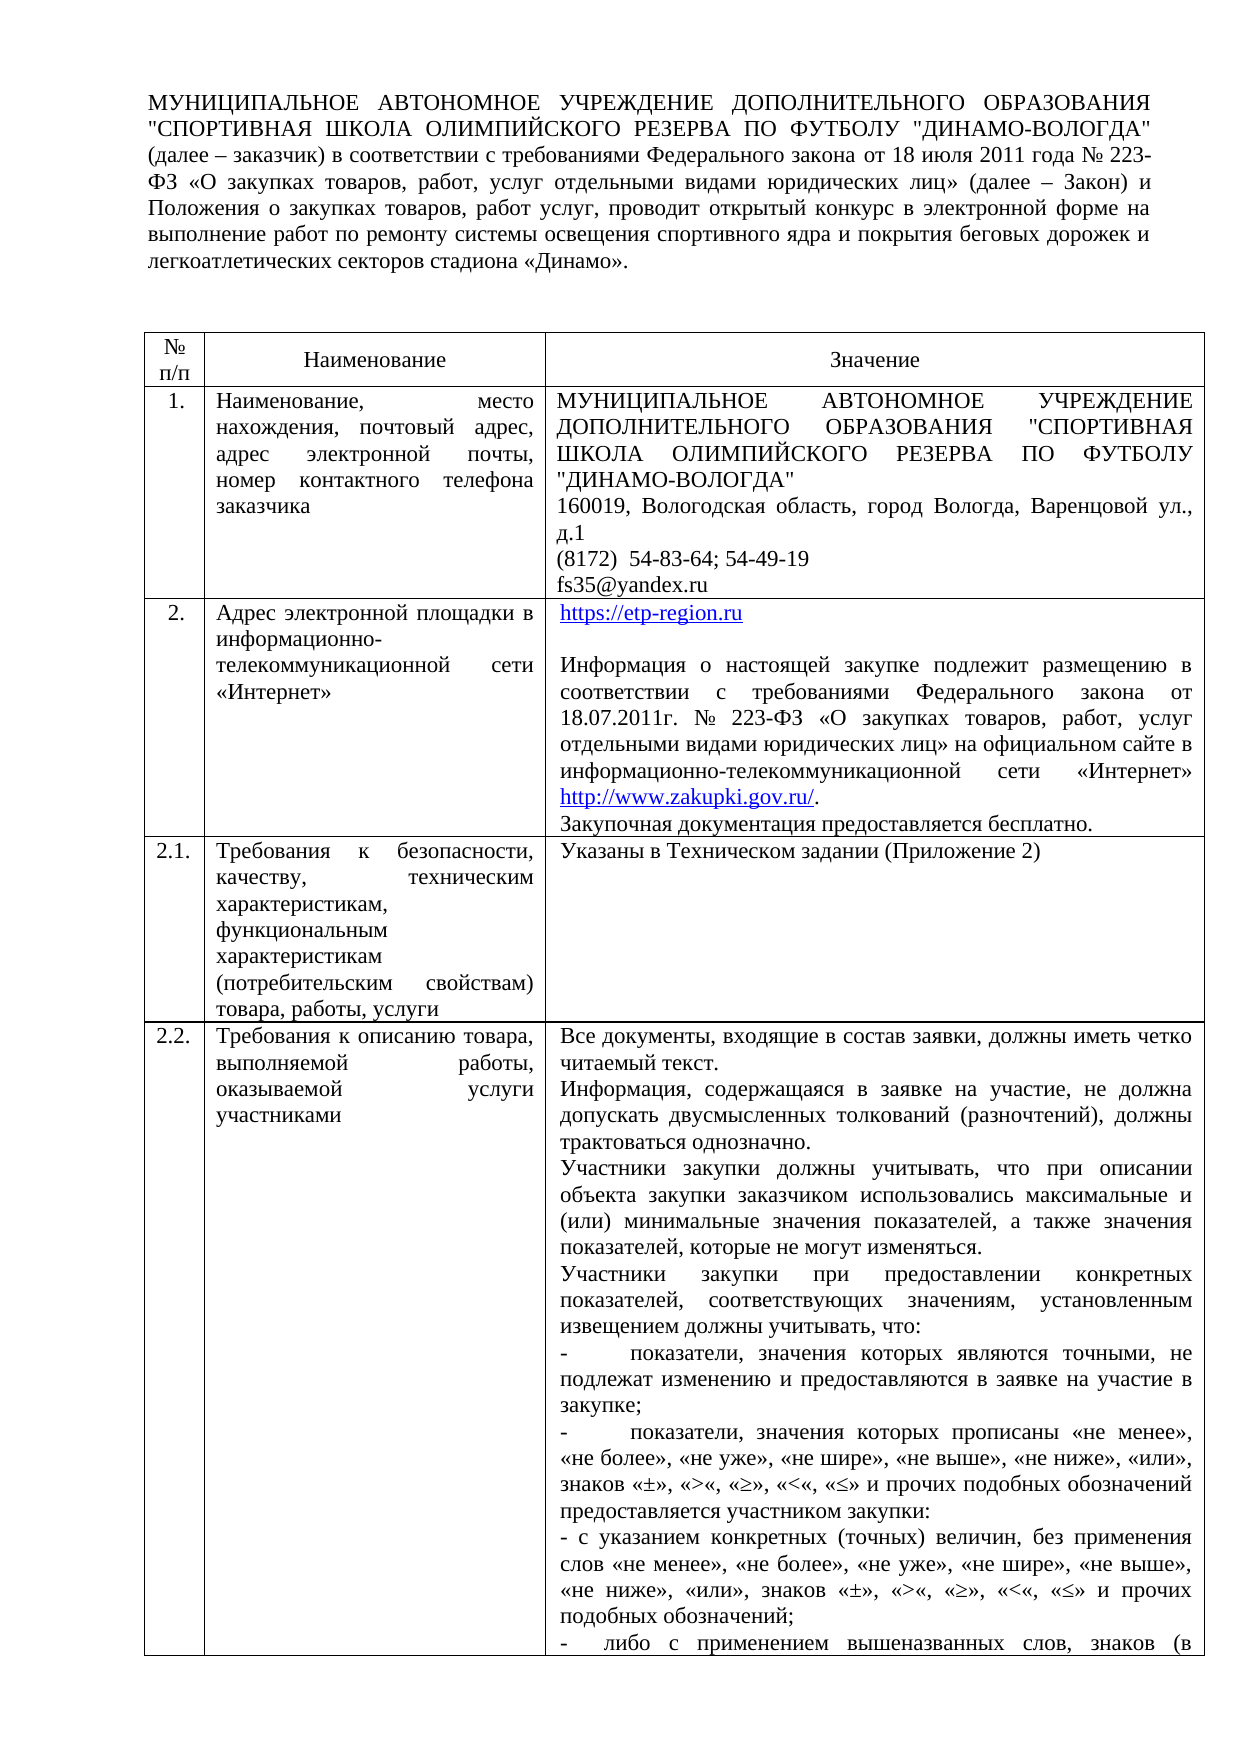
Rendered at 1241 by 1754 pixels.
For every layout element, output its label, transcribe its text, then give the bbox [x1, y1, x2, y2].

table_cell 2.1. [145, 837, 204, 1021]
table_cell Наименование, место нахождения, почтовый адрес, адрес электронной почты, номер контактного телефона заказчика [205, 387, 545, 598]
table_cell Адрес электронной площадки в информационно-телекоммуникационной сети «Интернет» [205, 599, 545, 836]
table_header Наименование [205, 333, 545, 386]
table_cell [205, 1023, 545, 1655]
table_cell [145, 599, 204, 836]
table_cell 2.2. [145, 1023, 204, 1655]
table_header № п/п [145, 333, 204, 386]
text МУНИЦИПАЛЬНОЕ АВТОНОМНОЕ УЧРЕЖДЕНИЕ ДОПОЛНИТЕЛЬНОГО ОБРАЗОВАНИЯ "СПОРТИВНАЯ ШКОЛА ОЛИМПИЙСКОГО РЕЗЕРВА ПО ФУТБОЛУ "ДИНАМО-ВОЛОГДА" (далее – заказчик) в соответствии с требованиями Федерального закона от 18 июля 2011 года № 223-ФЗ «О закупках товаров, работ, услуг отдельными видами юридических лиц» (далее – Закон) и Положения о закупках товаров, работ услуг, проводит открытый конкурс в электронной форме на выполнение работ по ремонту системы освещения спортивного ядра и покрытия беговых дорожек и легкоатлетических секторов стадиона «Динамо». [148, 89, 1152, 273]
table_cell МУНИЦИПАЛЬНОЕ АВТОНОМНОЕ УЧРЕЖДЕНИЕ ДОПОЛНИТЕЛЬНОГО ОБРАЗОВАНИЯ "СПОРТИВНАЯ ШКОЛА ОЛИМПИЙСКОГО РЕЗЕРВА ПО ФУТБОЛУ "ДИНАМО-ВОЛОГДА" 160019, Вологодская область, город Вологда, Варенцовой ул., д.1 (8172) 54-83-64; 54-49-19 fs35@yandex.ru [546, 387, 1204, 598]
table_header Значение [546, 333, 1204, 386]
table_cell Требования к безопасности, качеству, техническим характеристикам, функциональным характеристикам (потребительским свойствам) товара, работы, услуги [205, 837, 545, 1021]
table_cell Указаны в Техническом задании (Приложение 2) [546, 837, 1204, 1021]
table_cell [546, 1023, 1204, 1655]
table_cell [145, 387, 204, 598]
table_cell https://etp-region.ru Информация о настоящей закупке подлежит размещению в соответствии с требованиями Федерального закона от 18.07.2011г. № 223-ФЗ «О закупках товаров, работ, услуг отдельными видами юридических лиц» на официальном сайте в информационно-телекоммуникационной сети «Интернет» http://www.zakupki.gov.ru/. Закупочная документация предоставляется бесплатно. [546, 599, 1204, 836]
